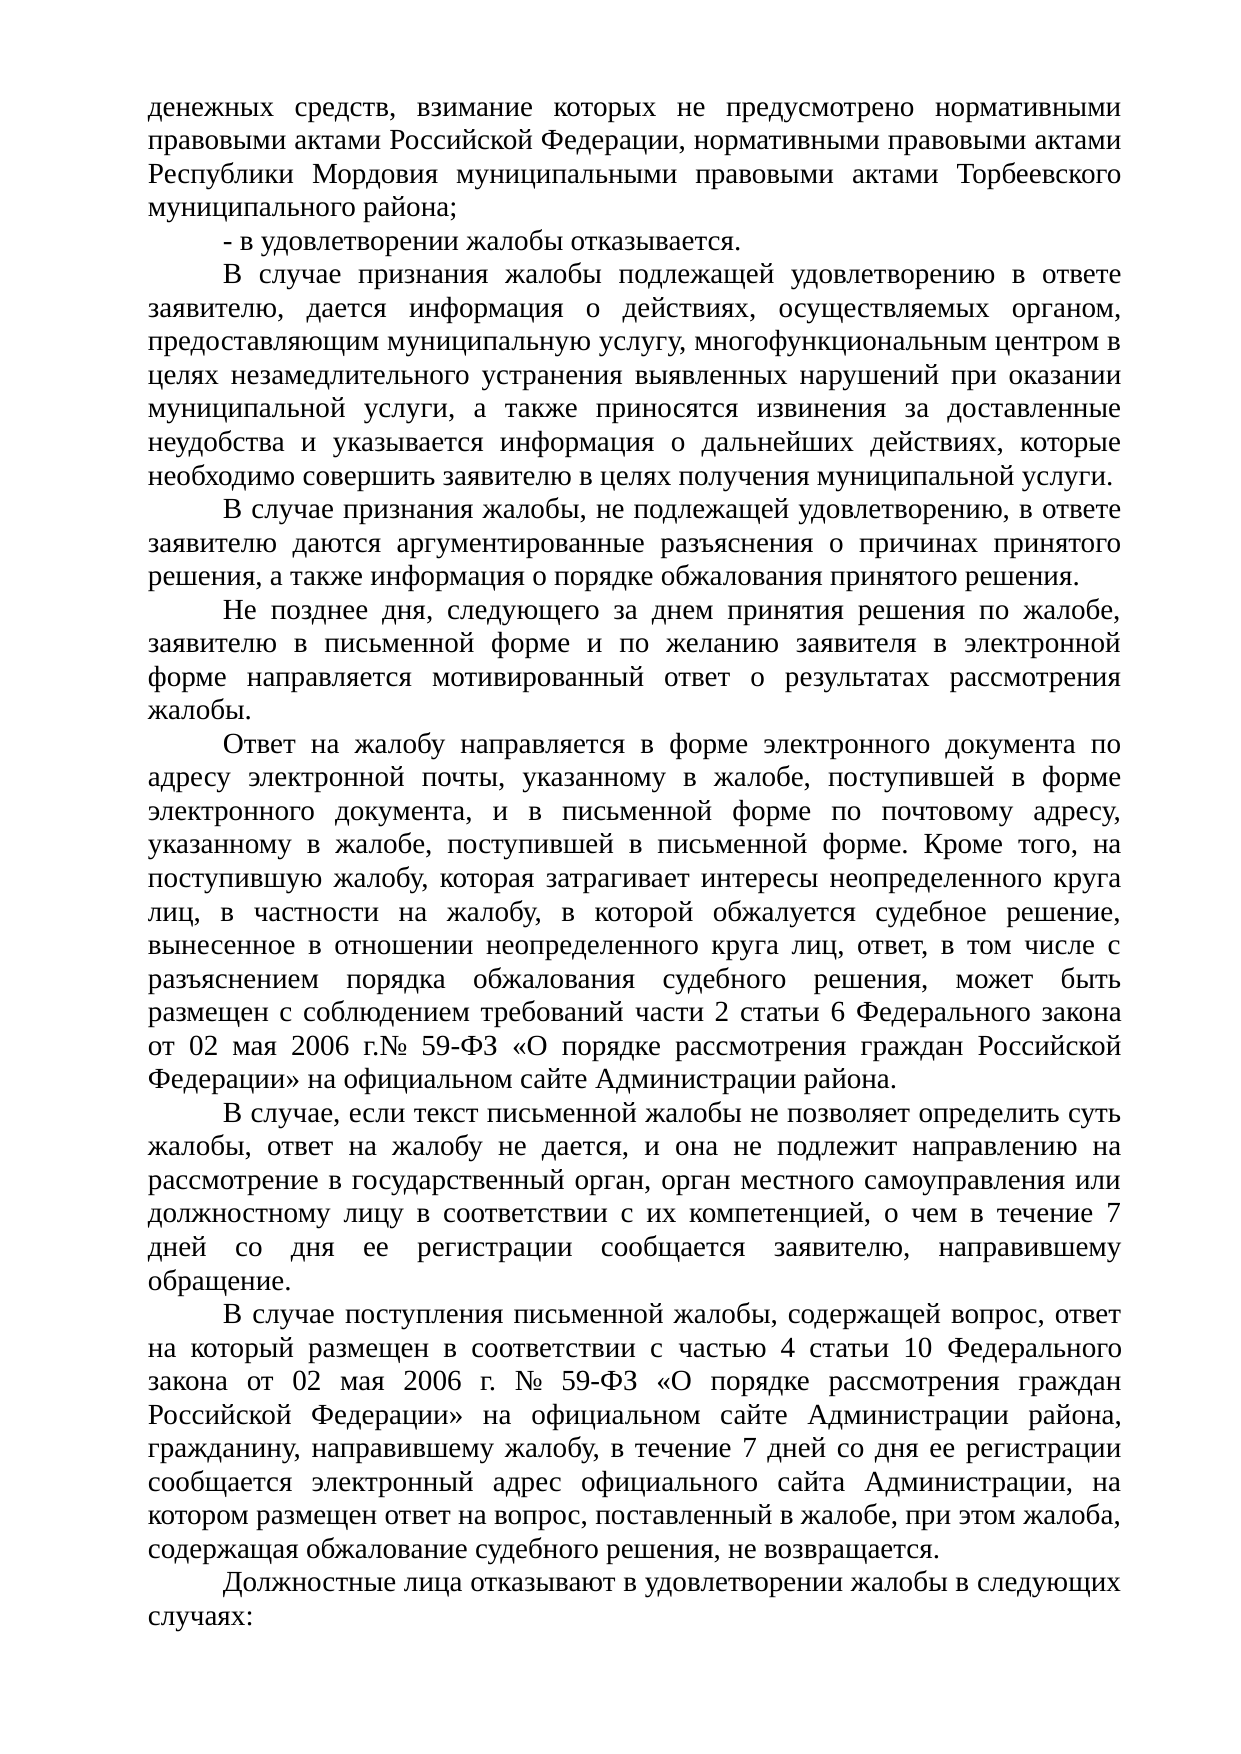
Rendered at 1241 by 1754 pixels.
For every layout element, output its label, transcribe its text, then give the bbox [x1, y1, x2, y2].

text Не позднее дня, следующего за днем принятия решения по жалобе, заявителю в письменной форме и по желанию заявителя в электронной форме направляется мотивированный ответ о результатах рассмотрения жалобы. [148, 592, 1122, 726]
text - в удовлетворении жалобы отказывается. [148, 223, 1122, 256]
text В случае признания жалобы подлежащей удовлетворению в ответе заявителю, дается информация о действиях, осуществляемых органом, предоставляющим муниципальную услугу, многофункциональным центром в целях незамедлительного устранения выявленных нарушений при оказании муниципальной услуги, а также приносятся извинения за доставленные неудобства и указывается информация о дальнейших действиях, которые необходимо совершить заявителю в целях получения муниципальной услуги. [148, 256, 1122, 491]
text В случае, если текст письменной жалобы не позволяет определить суть жалобы, ответ на жалобу не дается, и она не подлежит направлению на рассмотрение в государственный орган, орган местного самоуправления или должностному лицу в соответствии с их компетенцией, о чем в течение 7 дней со дня ее регистрации сообщается заявителю, направившему обращение. [148, 1095, 1122, 1296]
text В случае поступления письменной жалобы, содержащей вопрос, ответ на который размещен в соответствии с частью 4 статьи 10 Федерального закона от 02 мая 2006 г. № 59-ФЗ «О порядке рассмотрения граждан Российской Федерации» на официальном сайте Администрации района, гражданину, направившему жалобу, в течение 7 дней со дня ее регистрации сообщается электронный адрес официального сайта Администрации, на котором размещен ответ на вопрос, поставленный в жалобе, при этом жалоба, содержащая обжалование судебного решения, не возвращается. [148, 1296, 1122, 1564]
text Должностные лица отказывают в удовлетворении жалобы в следующих случаях: [148, 1564, 1122, 1632]
text В случае признания жалобы, не подлежащей удовлетворению, в ответе заявителю даются аргументированные разъяснения о причинах принятого решения, а также информация о порядке обжалования принятого решения. [148, 491, 1122, 592]
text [148, 89, 1122, 223]
text Ответ на жалобу направляется в форме электронного документа по адресу электронной почты, указанному в жалобе, поступившей в форме электронного документа, и в письменной форме по почтовому адресу, указанному в жалобе, поступившей в письменной форме. Кроме того, на поступившую жалобу, которая затрагивает интересы неопределенного круга лиц, в частности на жалобу, в которой обжалуется судебное решение, вынесенное в отношении неопределенного круга лиц, ответ, в том числе с разъяснением порядка обжалования судебного решения, может быть размещен с соблюдением требований части 2 статьи 6 Федерального закона от 02 мая 2006 г.№ 59-ФЗ «О порядке рассмотрения граждан Российской Федерации» на официальном сайте Администрации района. [148, 726, 1122, 1095]
